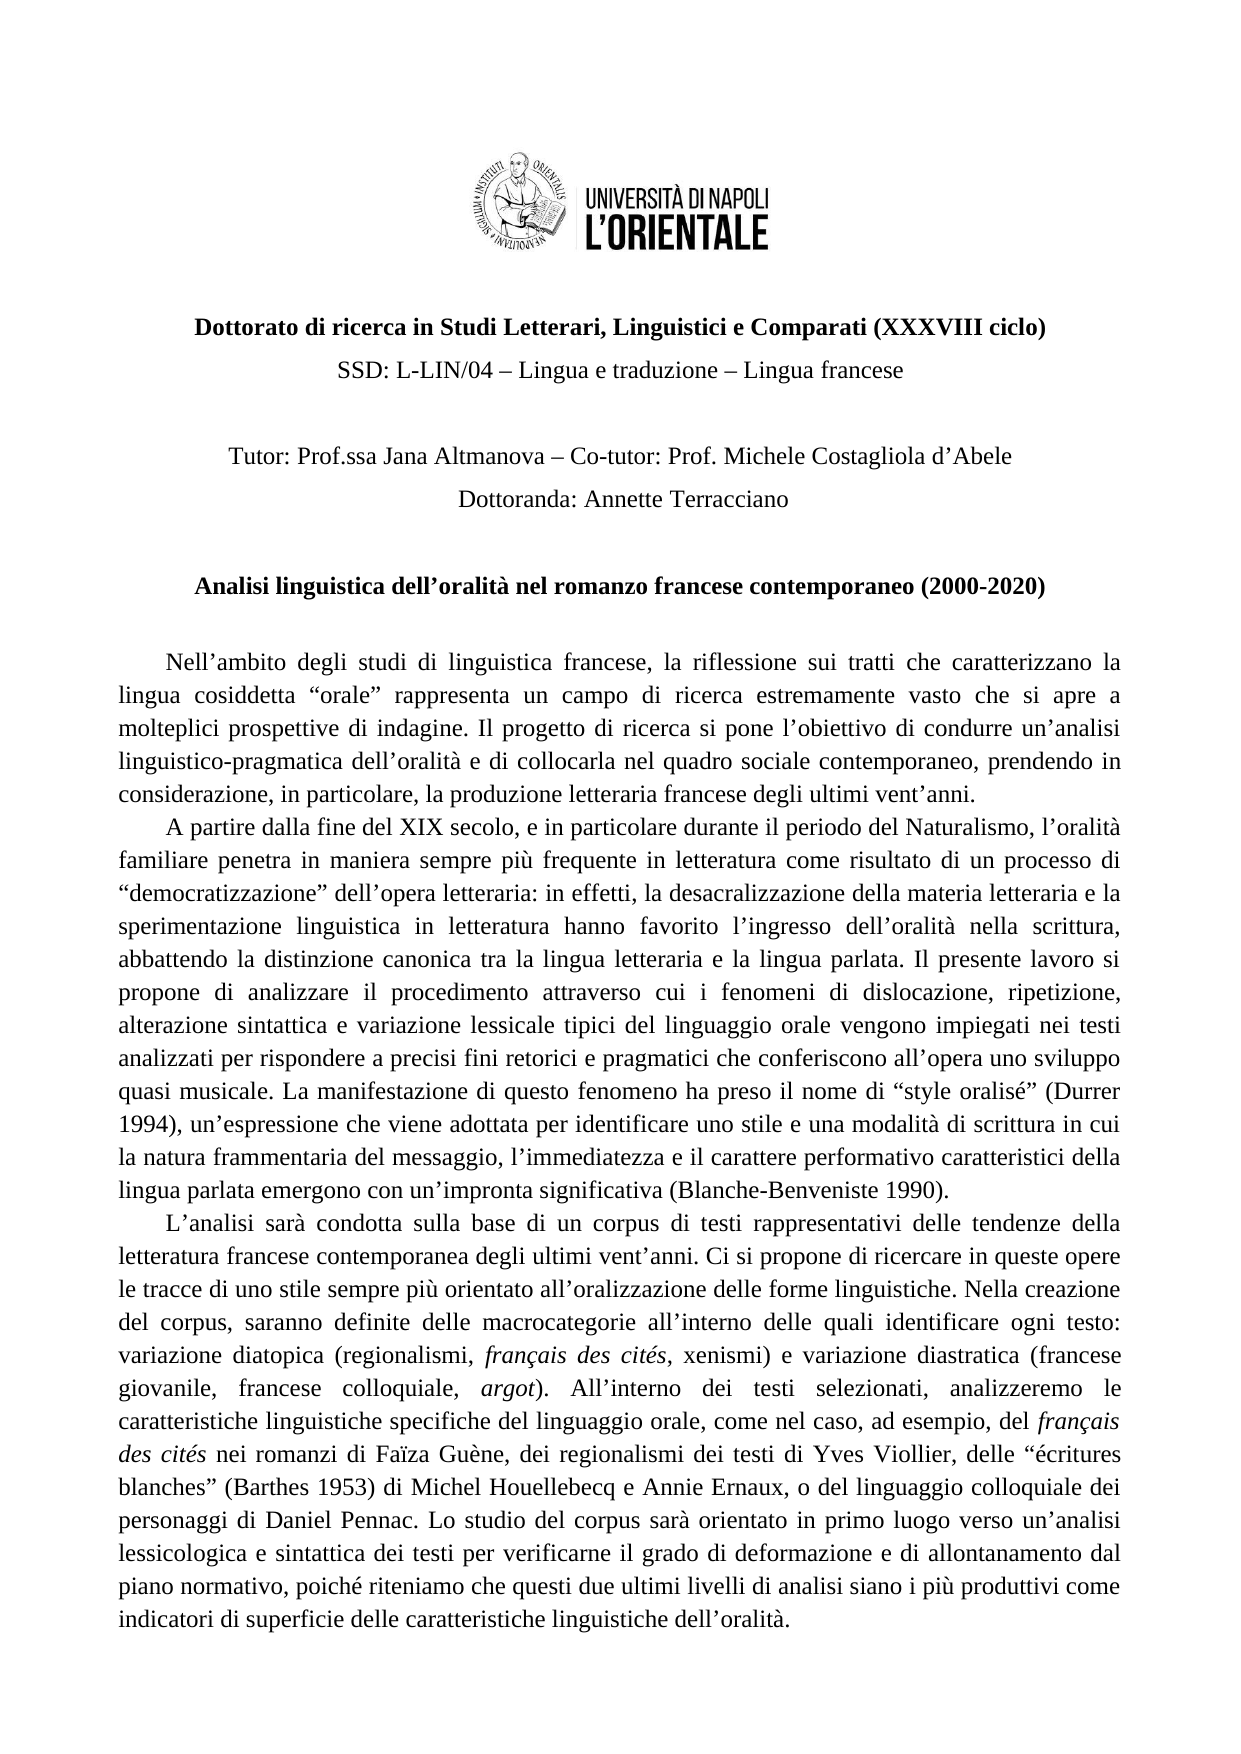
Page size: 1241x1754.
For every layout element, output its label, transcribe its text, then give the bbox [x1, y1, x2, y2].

text L’analisi sarà condotta sulla base di un corpus di testi rappresentativi delle tendenze della letteratura francese contemporanea degli ultimi vent’anni. Ci si propone di ricercare in queste opere le tracce di uno stile sempre più orientato all’oralizzazione delle forme linguistiche. Nella creazione del corpus, saranno definite delle macrocategorie all’interno delle quali identificare ogni testo: variazione diatopica (regionalismi, français des cités, xenismi) e variazione diastratica (francese giovanile, francese colloquiale, argot). All’interno dei testi selezionati, analizzeremo le caratteristiche linguistiche specifiche del linguaggio orale, come nel caso, ad esempio, del français des cités nei romanzi di Faïza Guène, dei regionalismi dei testi di Yves Viollier, delle “écritures blanches” (Barthes 1953) di Michel Houellebecq e Annie Ernaux, o del linguaggio colloquiale dei personaggi di Daniel Pennac. Lo studio del corpus sarà orientato in primo luogo verso un’analisi lessicologica e sintattica dei testi per verificarne il grado di deformazione e di allontanamento dal piano normativo, poiché riteniamo che questi due ultimi livelli di analisi siano i più produttivi come indicatori di superficie delle caratteristiche linguistiche dell’oralità. [118, 1208, 1122, 1633]
picture [469, 147, 771, 252]
text Tutor: Prof.ssa Jana Altmanova – Co-tutor: Prof. Michele Costagliola d’Abele [118, 441, 1122, 470]
text Nell’ambito degli studi di linguistica francese, la riflessione sui tratti che caratterizzano la lingua cosiddetta “orale” rappresenta un campo di ricerca estremamente vasto che si apre a molteplici prospettive di indagine. Il progetto di ricerca si pone l’obiettivo di condurre un’analisi linguistico-pragmatica dell’oralità e di collocarla nel quadro sociale contemporaneo, prendendo in considerazione, in particolare, la produzione letteraria francese degli ultimi vent’anni. [118, 647, 1122, 808]
text Analisi linguistica dell’oralità nel romanzo francese contemporaneo (2000-2020) [118, 571, 1122, 599]
text A partire dalla fine del XIX secolo, e in particolare durante il periodo del Naturalismo, l’oralità familiare penetra in maniera sempre più frequente in letteratura come risultato di un processo di “democratizzazione” dell’opera letteraria: in effetti, la desacralizzazione della materia letteraria e la sperimentazione linguistica in letteratura hanno favorito l’ingresso dell’oralità nella scrittura, abbattendo la distinzione canonica tra la lingua letteraria e la lingua parlata. Il presente lavoro si propone di analizzare il procedimento attraverso cui i fenomeni di dislocazione, ripetizione, alterazione sintattica e variazione lessicale tipici del linguaggio orale vengono impiegati nei testi analizzati per rispondere a precisi fini retorici e pragmatici che conferiscono all’opera uno sviluppo quasi musicale. La manifestazione di questo fenomeno ha preso il nome di “style oralisé” (Durrer 1994), un’espressione che viene adottata per identificare uno stile e una modalità di scrittura in cui la natura frammentaria del messaggio, l’immediatezza e il carattere performativo caratteristici della lingua parlata emergono con un’impronta significativa (Blanche-Benveniste 1990). [118, 812, 1122, 1204]
text Dottoranda: Annette Terracciano [118, 484, 1122, 513]
text SSD: L-LIN/04 – Lingua e traduzione – Lingua francese [118, 355, 1122, 384]
title Dottorato di ricerca in Studi Letterari, Linguistici e Comparati (XXXVIII ciclo) [118, 312, 1122, 341]
